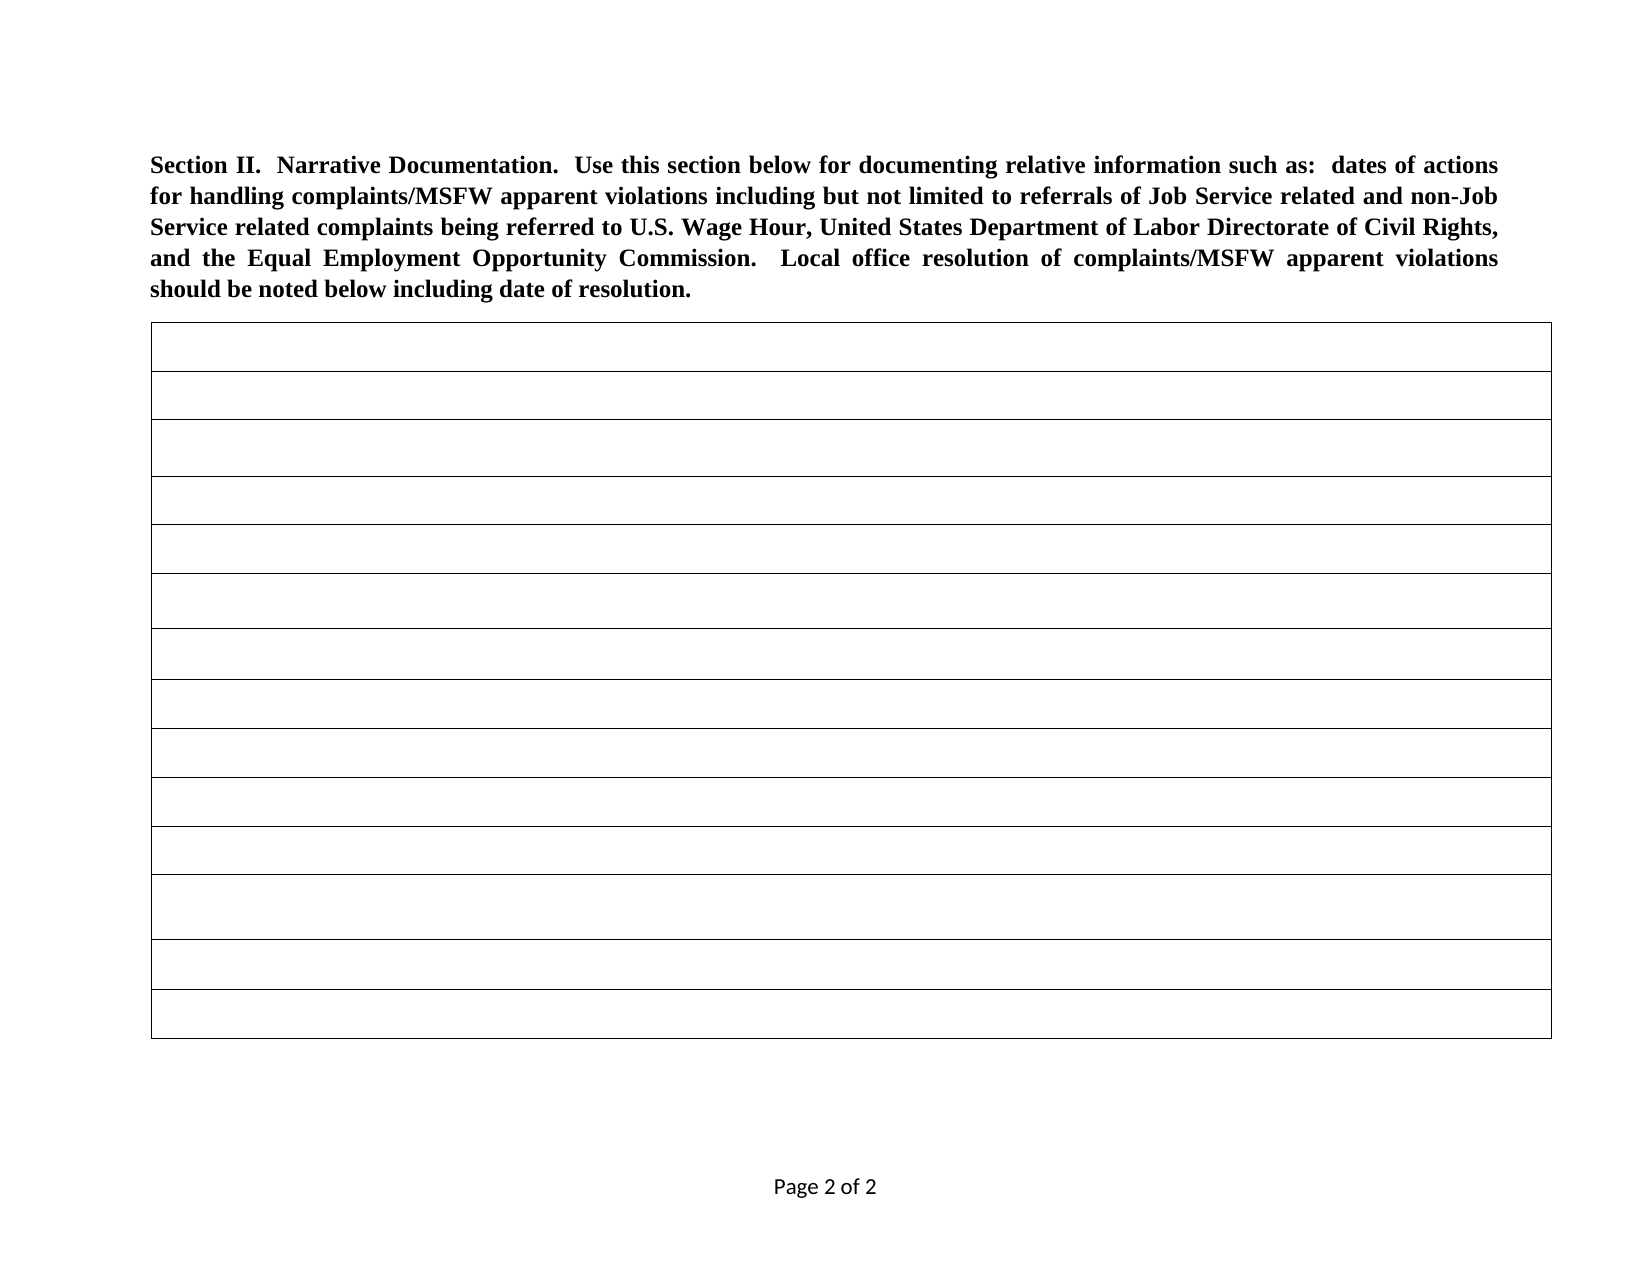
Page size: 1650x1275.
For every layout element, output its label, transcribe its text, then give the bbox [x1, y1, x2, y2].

table_cell [152, 477, 1551, 524]
table_cell [152, 372, 1551, 419]
table_cell [152, 420, 1551, 476]
table_cell [152, 574, 1551, 628]
table_cell [152, 525, 1551, 573]
table_cell [152, 629, 1551, 679]
table_cell [152, 680, 1551, 728]
table_cell [152, 778, 1551, 826]
table_cell [152, 990, 1551, 1038]
table_header [152, 323, 1551, 371]
text Section II. Narrative Documentation. Use this section below for documenting relative information such as: dates of actions for handling complaints/MSFW apparent violations including but not limited to referrals of Job Service related and non-Job Service related complaints being referred to U.S. Wage Hour, United States Department of Labor Directorate of Civil Rights, and the Equal Employment Opportunity Commission. Local office resolution of complaints/MSFW apparent violations should be noted below including date of resolution. [150, 150, 1500, 303]
table_cell [152, 940, 1551, 989]
table_cell [152, 875, 1551, 938]
table_cell [152, 729, 1551, 777]
table_cell [152, 827, 1551, 874]
